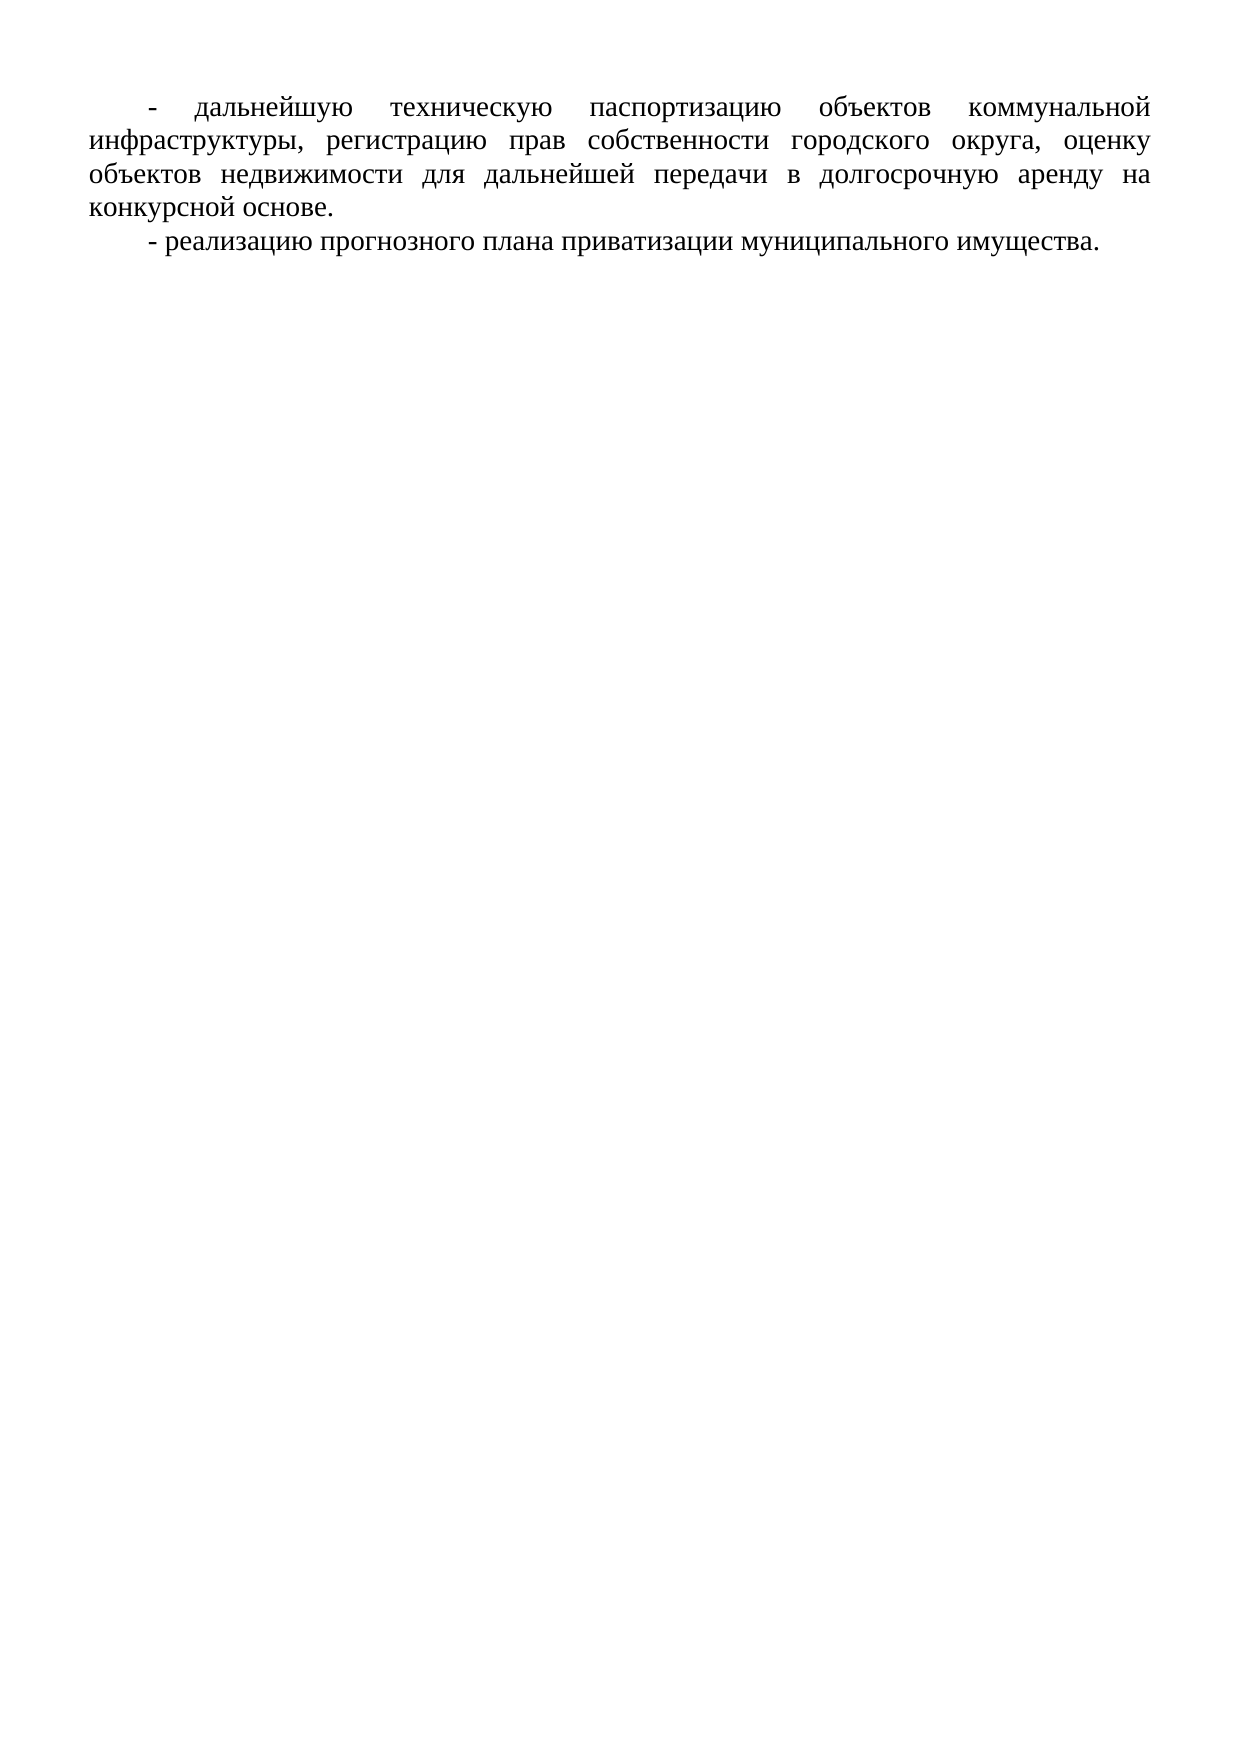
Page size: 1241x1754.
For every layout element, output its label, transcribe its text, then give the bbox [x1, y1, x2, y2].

text - реализацию прогнозного плана приватизации муниципального имущества. [89, 223, 1152, 256]
text - дальнейшую техническую паспортизацию объектов коммунальной инфраструктуры, регистрацию прав собственности городского округа, оценку объектов недвижимости для дальнейшей передачи в долгосрочную аренду на конкурсной основе. [89, 89, 1152, 223]
